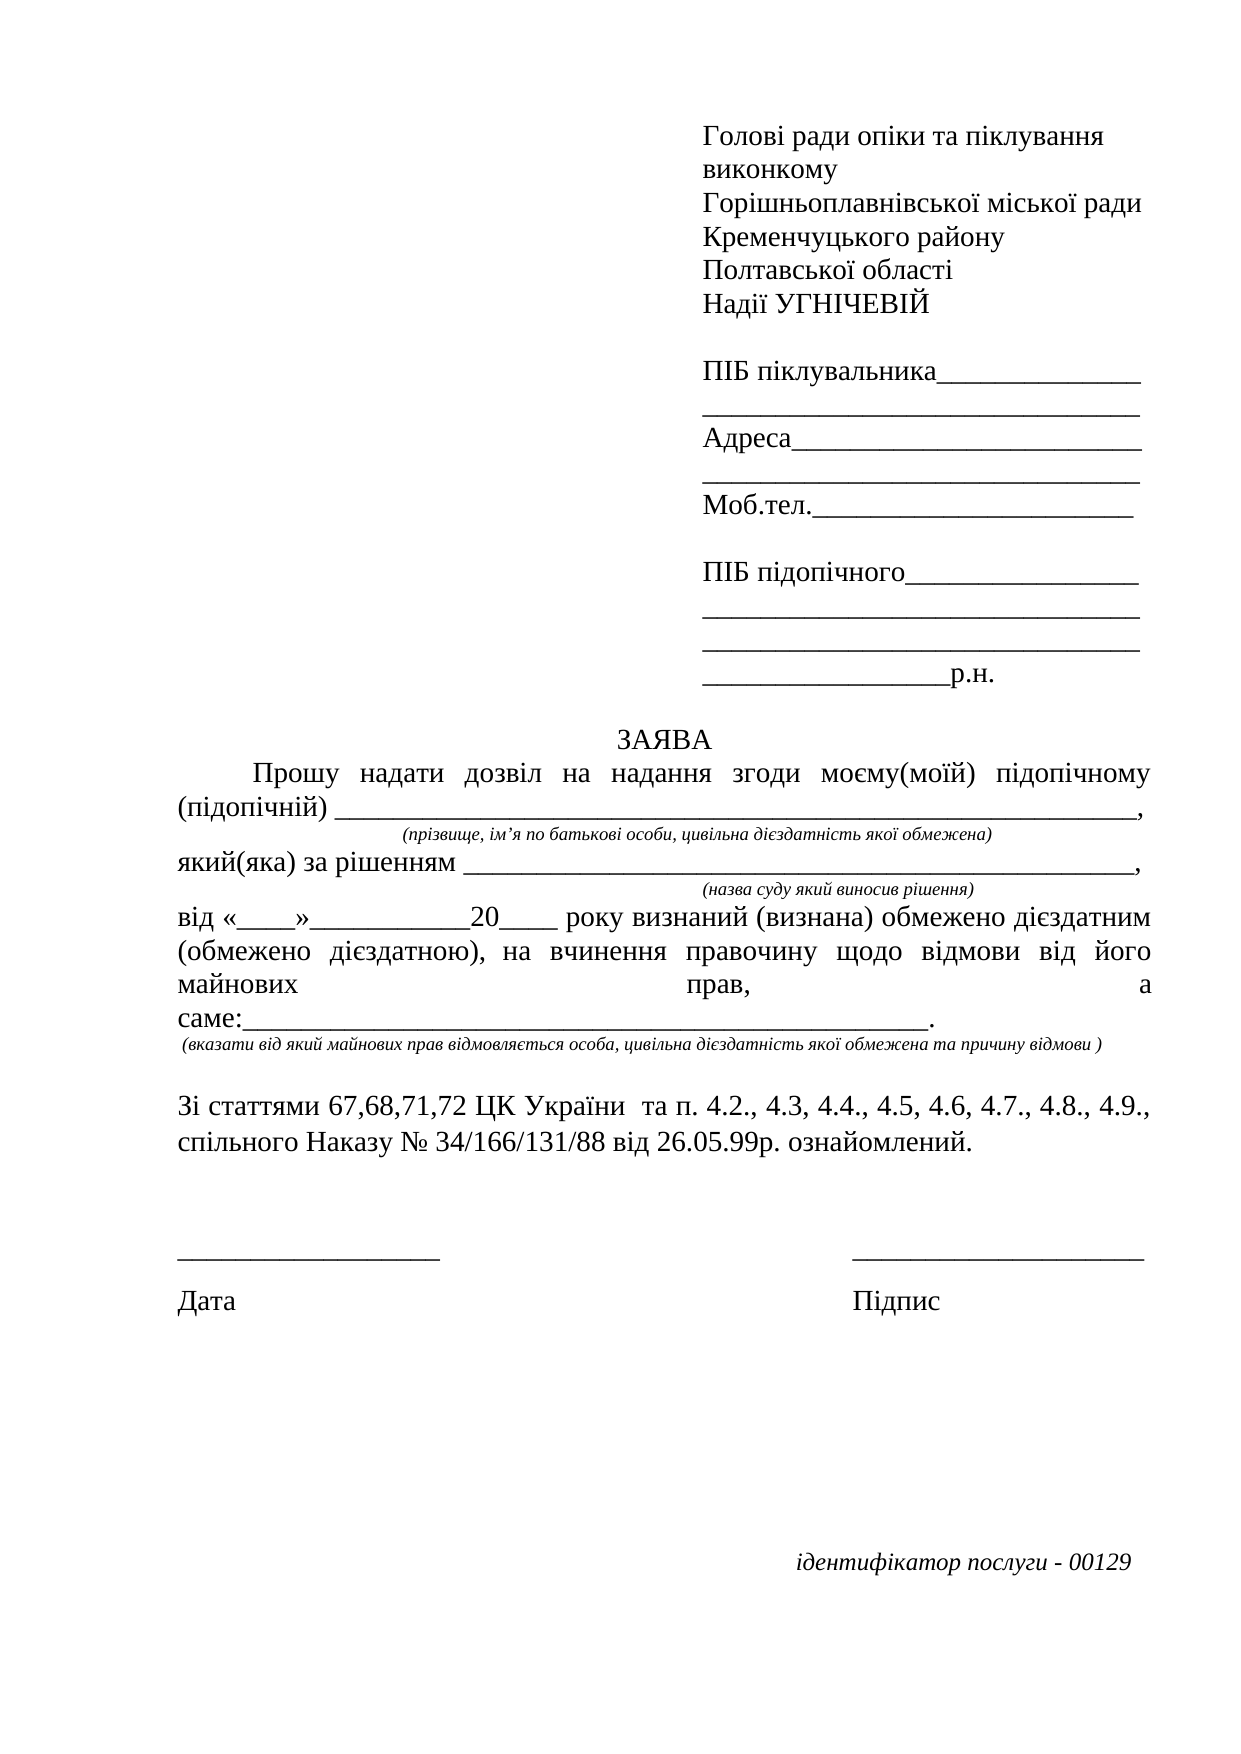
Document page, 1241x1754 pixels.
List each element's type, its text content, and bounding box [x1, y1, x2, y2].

text ПІБ підопічного________________ [177, 554, 1152, 588]
text ЗАЯВА [177, 722, 1152, 755]
text Зі статтями 67,68,71,72 ЦК України та п. 4.2., 4.3, 4.4., 4.5, 4.6, 4.7., 4.8., 4.9., спільного Наказу № 34/166/131/88 від 26.05.99р. ознайомлений. [177, 1088, 1152, 1158]
text _________________р.н. [177, 655, 1152, 688]
text Моб.тел.______________________ [177, 487, 1152, 521]
text Надії УГНІЧЕВІЙ [177, 286, 1152, 319]
text (назва суду який виносив рішення) [177, 878, 1152, 899]
text Голові ради опіки та піклування [177, 118, 1152, 152]
text Дата Підпис [177, 1283, 1152, 1317]
text ______________________________ [177, 386, 1152, 420]
text (вказати від який майнових прав відмовляється особа, цивільна дієздатність якої обмежена та причину відмови ) [177, 1033, 1152, 1055]
text ПІБ піклувальника______________ [177, 353, 1152, 386]
text виконкому [177, 152, 1152, 185]
text __________________ ____________________ [177, 1230, 1152, 1264]
text Горішньоплавнівської міської ради [177, 185, 1152, 219]
text ______________________________ [177, 588, 1152, 621]
text ідентифікатор послуги - 00129 [777, 1547, 1152, 1576]
text (прізвище, ім’я по батькові особи, цивільна дієздатність якої обмежена) [177, 822, 1152, 844]
text ______________________________ [177, 621, 1152, 655]
text Адреса________________________ ______________________________ [177, 420, 1152, 487]
text Прошу надати дозвіл на надання згоди моєму(моїй) підопічному (підопічній) _______________________________________________________, [177, 755, 1152, 822]
text Кременчуцького району [177, 219, 1152, 252]
text від «____»___________20____ року визнаний (визнана) обмежено дієздатним (обмежено дієздатною), на вчинення правочину щодо відмови від його майнових прав, а саме:_______________________________________________. [177, 899, 1152, 1033]
text Полтавської області [177, 252, 1152, 286]
text який(яка) за рішенням ______________________________________________, [177, 844, 1152, 878]
